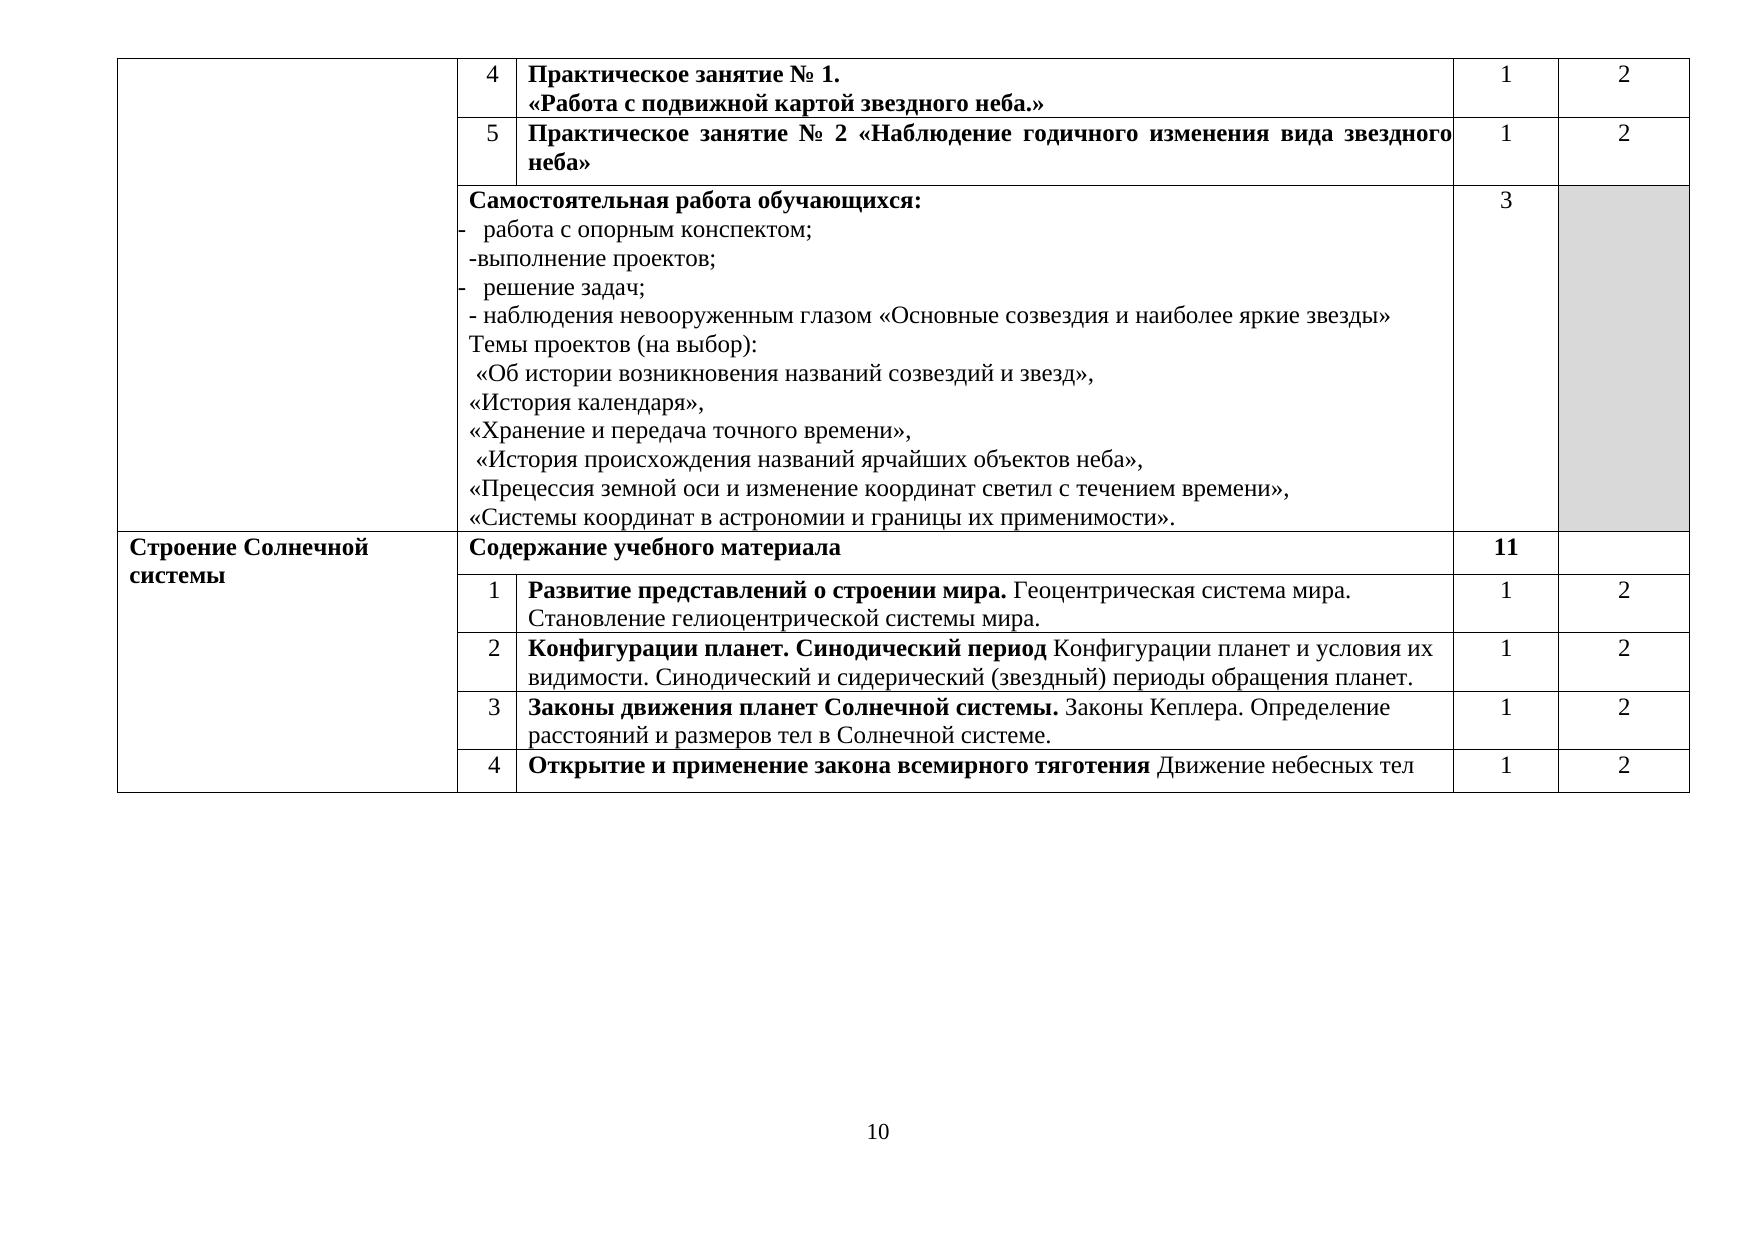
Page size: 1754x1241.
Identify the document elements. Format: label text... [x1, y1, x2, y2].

table_cell Строение Солнечной системы [118, 532, 457, 792]
table_cell 4 [458, 750, 516, 792]
table_cell 1 [458, 575, 516, 632]
table_cell 2 [1559, 118, 1689, 184]
table_cell 2 [458, 633, 516, 691]
table_cell 1 [1454, 750, 1558, 792]
table_cell Развитие представлений о строении мира. Геоцентрическая система мира. Становление гелиоцентрической системы мира. [517, 575, 1453, 632]
table_cell 1 [1454, 575, 1558, 632]
table_cell Законы движения планет Солнечной системы. Законы Кеплера. Определение расстояний и размеров тел в Солнечной системе. [517, 692, 1453, 749]
table_cell 11 [1454, 532, 1558, 574]
table_cell 1 [1454, 633, 1558, 691]
table_cell 2 [1559, 750, 1689, 792]
table_cell 2 [1559, 575, 1689, 632]
table_cell [1559, 532, 1689, 574]
table_header 2 [1559, 59, 1689, 117]
table_cell 3 [458, 692, 516, 749]
table_cell [1559, 186, 1689, 531]
table_cell Конфигурации планет. Синодический период Конфигурации планет и условия их видимости. Синодический и сидерический (звездный) периоды обращения планет. [517, 633, 1453, 691]
table_cell 2 [1559, 692, 1689, 749]
table_header [118, 59, 457, 531]
table_cell 2 [1559, 633, 1689, 691]
table_cell 1 [1454, 692, 1558, 749]
table_cell 1 [1454, 118, 1558, 184]
table_cell 3 [1454, 186, 1558, 531]
table_header Практическое занятие № 1. «Работа с подвижной картой звездного неба.» [517, 59, 1453, 117]
table_header 1 [1454, 59, 1558, 117]
table_cell Содержание учебного материала [458, 532, 1453, 574]
table_cell Самостоятельная работа обучающихся: работа с опорным конспектом; -выполнение проектов; решение задач; наблюдения невооруженным глазом «Основные созвездия и наиболее яркие звезды» Темы проектов (на выбор): «Об истории возникновения названий созвездий и звезд», «История календаря», «Хранение и передача точного времени», «История происхождения названий ярчайших объектов неба», «Прецессия земной оси и изменение координат светил с течением времени», «Системы координат в астрономии и границы их применимости». [458, 186, 1453, 531]
table_header 4 [458, 59, 516, 117]
table_cell Открытие и применение закона всемирного тяготения Движение небесных тел [517, 750, 1453, 792]
table_cell Практическое занятие № 2 «Наблюдение годичного изменения вида звездного неба» [517, 118, 1453, 184]
table_cell 5 [458, 118, 516, 184]
